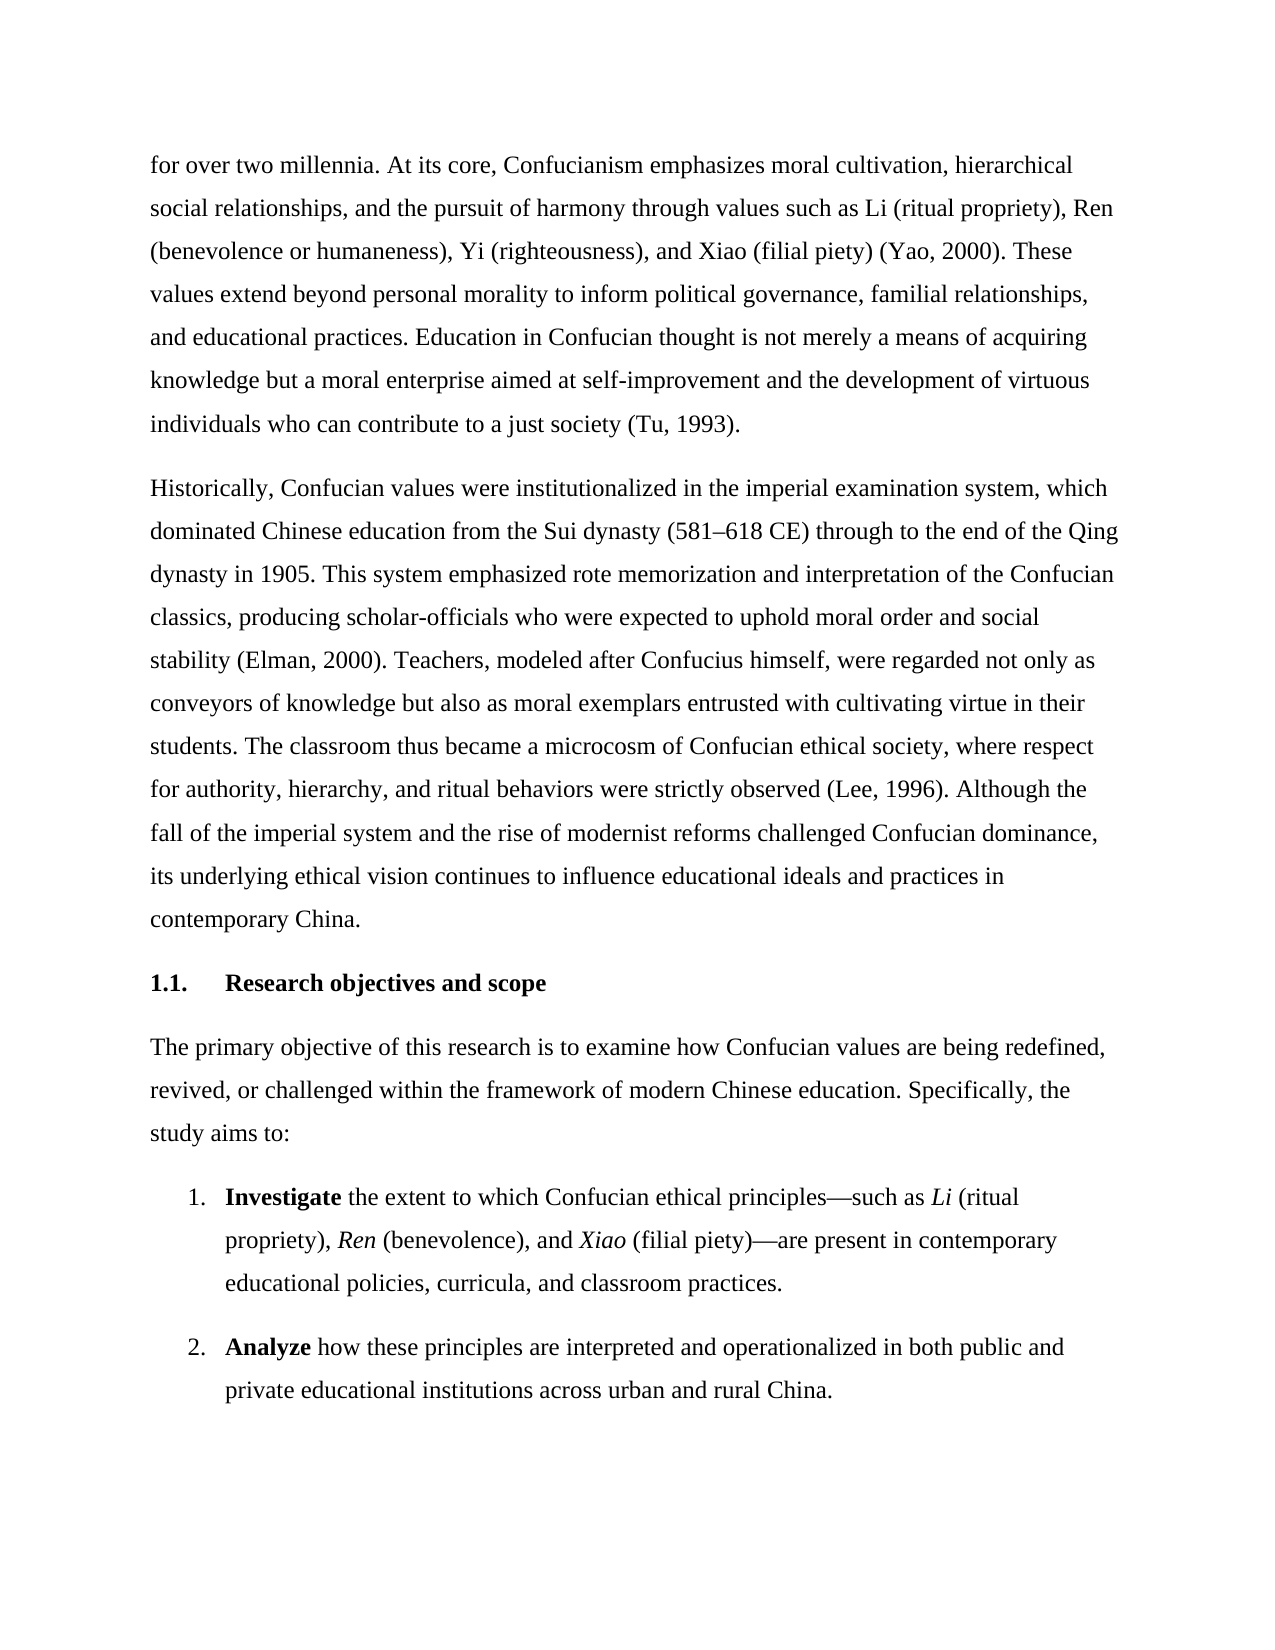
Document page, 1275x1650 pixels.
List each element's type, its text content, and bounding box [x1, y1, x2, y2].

text The primary objective of this research is to examine how Confucian values are being redefined, revived, or challenged within the framework of modern Chinese education. Specifically, the study aims to: [150, 1032, 1125, 1147]
text Historically, Confucian values were institutionalized in the imperial examination system, which dominated Chinese education from the Sui dynasty (581–618 CE) through to the end of the Qing dynasty in 1905. This system emphasized rote memorization and interpretation of the Confucian classics, producing scholar-officials who were expected to uphold moral order and social stability (Elman, 2000). Teachers, modeled after Confucius himself, were regarded not only as conveyors of knowledge but also as moral exemplars entrusted with cultivating virtue in their students. The classroom thus became a microcosm of Confucian ethical society, where respect for authority, hierarchy, and ritual behaviors were strictly observed (Lee, 1996). Although the fall of the imperial system and the rise of modernist reforms challenged Confucian dominance, its underlying ethical vision continues to influence educational ideals and practices in contemporary China. [150, 473, 1125, 933]
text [150, 150, 1125, 437]
list Research objectives and scope [150, 968, 1125, 997]
list Investigate the extent to which Confucian ethical principles—such as Li (ritual propriety), Ren (benevolence), and Xiao (filial piety)—are present in contemporary educational policies, curricula, and classroom practices. [187, 1182, 1125, 1297]
list Analyze how these principles are interpreted and operationalized in both public and private educational institutions across urban and rural China. [187, 1332, 1125, 1404]
